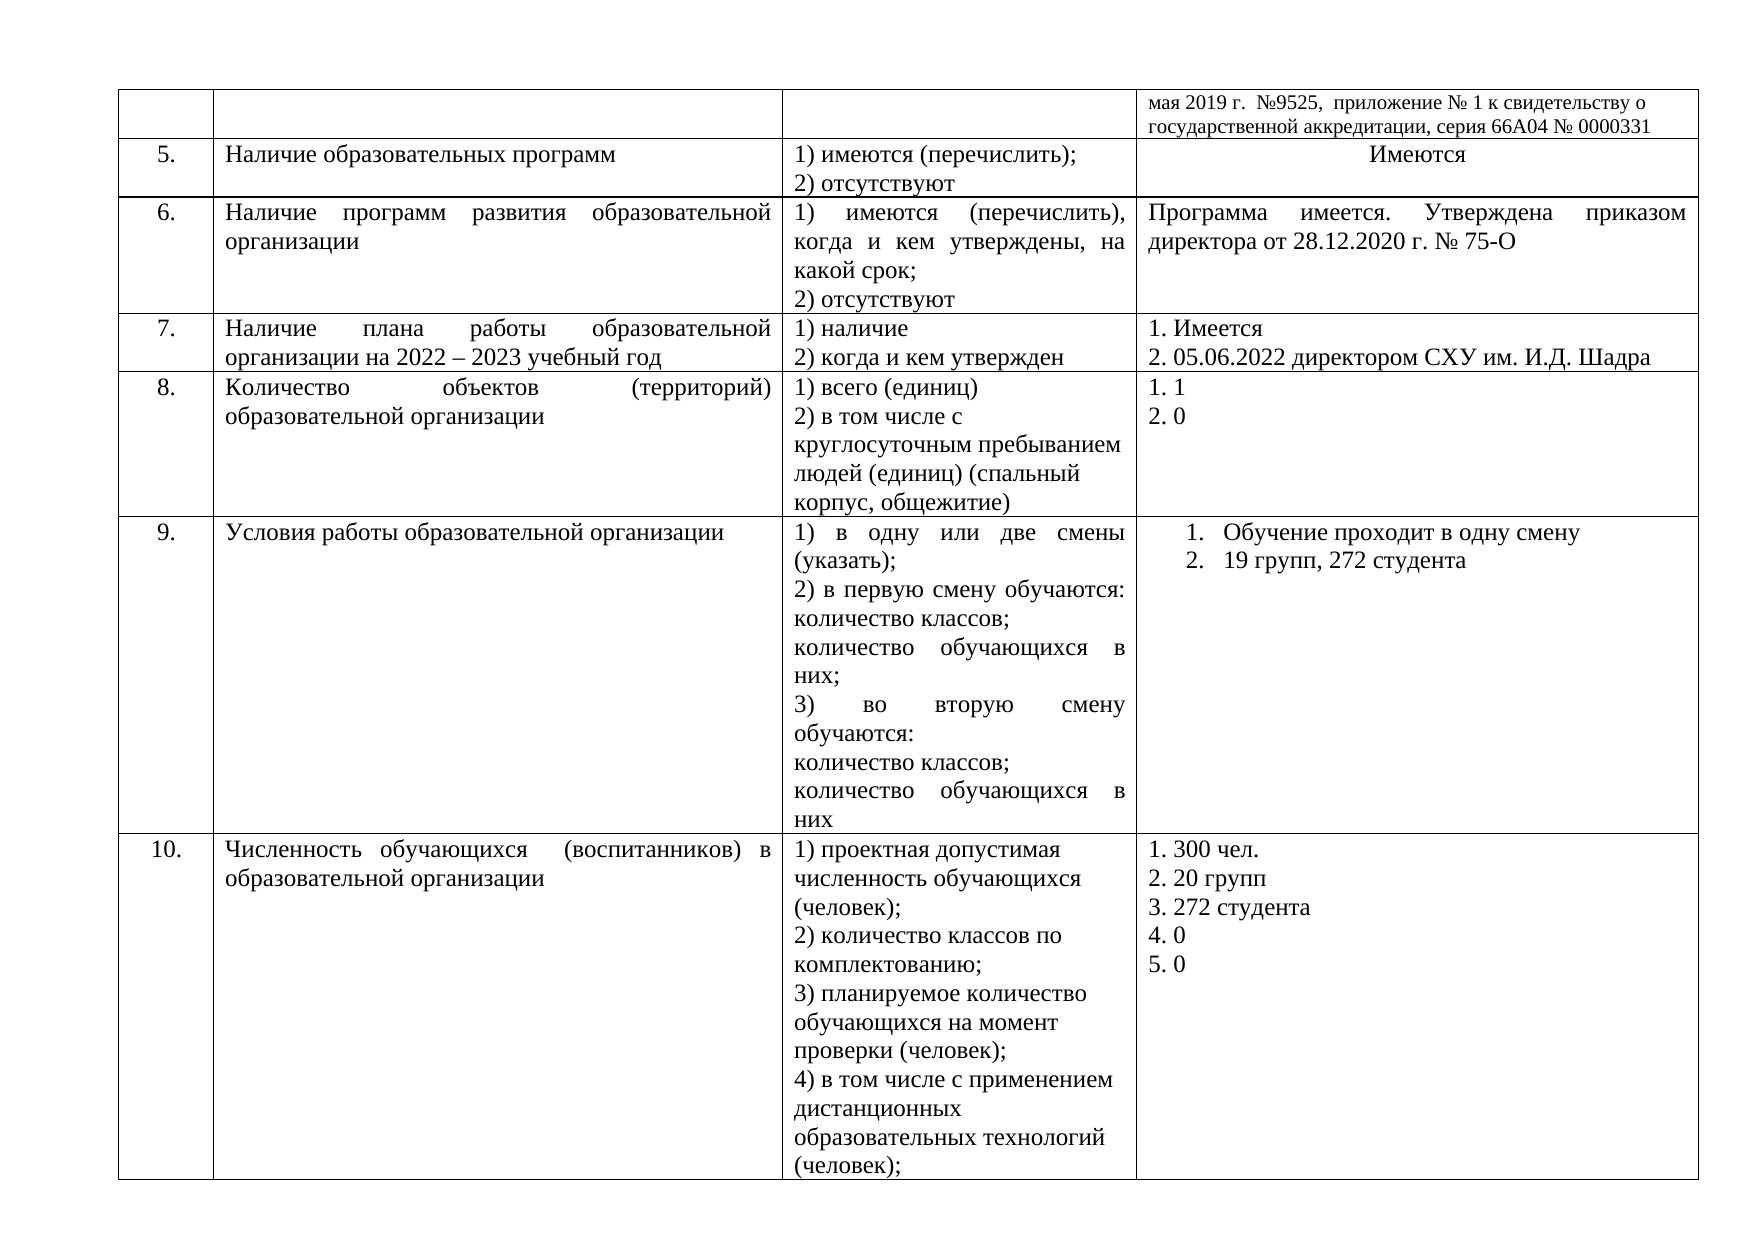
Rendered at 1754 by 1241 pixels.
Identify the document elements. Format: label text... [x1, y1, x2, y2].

table_cell 1. Имеется 2. 05.06.2022 директором СХУ им. И.Д. Шадра [1137, 314, 1698, 371]
table_cell 7. [119, 314, 213, 371]
table_cell 9. [119, 517, 213, 833]
table_cell 4. [119, 90, 213, 138]
table_cell 8. [119, 372, 213, 516]
table_cell 1) всего (единиц) 2) в том числе с круглосуточным пребыванием людей (единиц) (спальный корпус, общежитие) [783, 372, 1136, 516]
table_cell Количество объектов (территорий) образовательной организации [214, 372, 782, 516]
table_cell Наличие программ развития образовательной организации [214, 198, 782, 312]
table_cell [214, 834, 782, 1179]
table_cell Программа имеется. Утверждена приказом директора от 28.12.2020 г. № 75-О [1137, 198, 1698, 312]
table_cell Наличие образовательных программ [214, 139, 782, 196]
table_cell 5. [119, 139, 213, 196]
table_cell Наличие плана работы образовательной организации на 2022 – 2023 учебный год [214, 314, 782, 371]
table_cell 1) в одну или две смены (указать); 2) в первую смену обучаются: количество классов; количество обучающихся в них; 3) во вторую смену обучаются: количество классов; количество обучающихся в них [783, 517, 1136, 833]
table_cell 6. [119, 198, 213, 312]
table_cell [783, 834, 1136, 1179]
table_cell 1) имеются (перечислить), когда и кем утверждены, на какой срок; 2) отсутствуют [783, 198, 1136, 312]
table_cell 1. 1 2. 0 [1137, 372, 1698, 516]
table_cell Обучение проходит в одну смену 19 групп, 272 студента [1137, 517, 1698, 833]
table_cell Имеются [1137, 139, 1698, 196]
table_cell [783, 90, 1136, 138]
table_cell 10. [119, 834, 213, 1179]
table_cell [214, 90, 782, 138]
table_cell 1) имеются (перечислить); 2) отсутствуют [783, 139, 1136, 196]
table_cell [1137, 90, 1698, 138]
table_cell Условия работы образовательной организации [214, 517, 782, 833]
table_cell 1) наличие 2) когда и кем утвержден [783, 314, 1136, 371]
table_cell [1137, 834, 1698, 1179]
